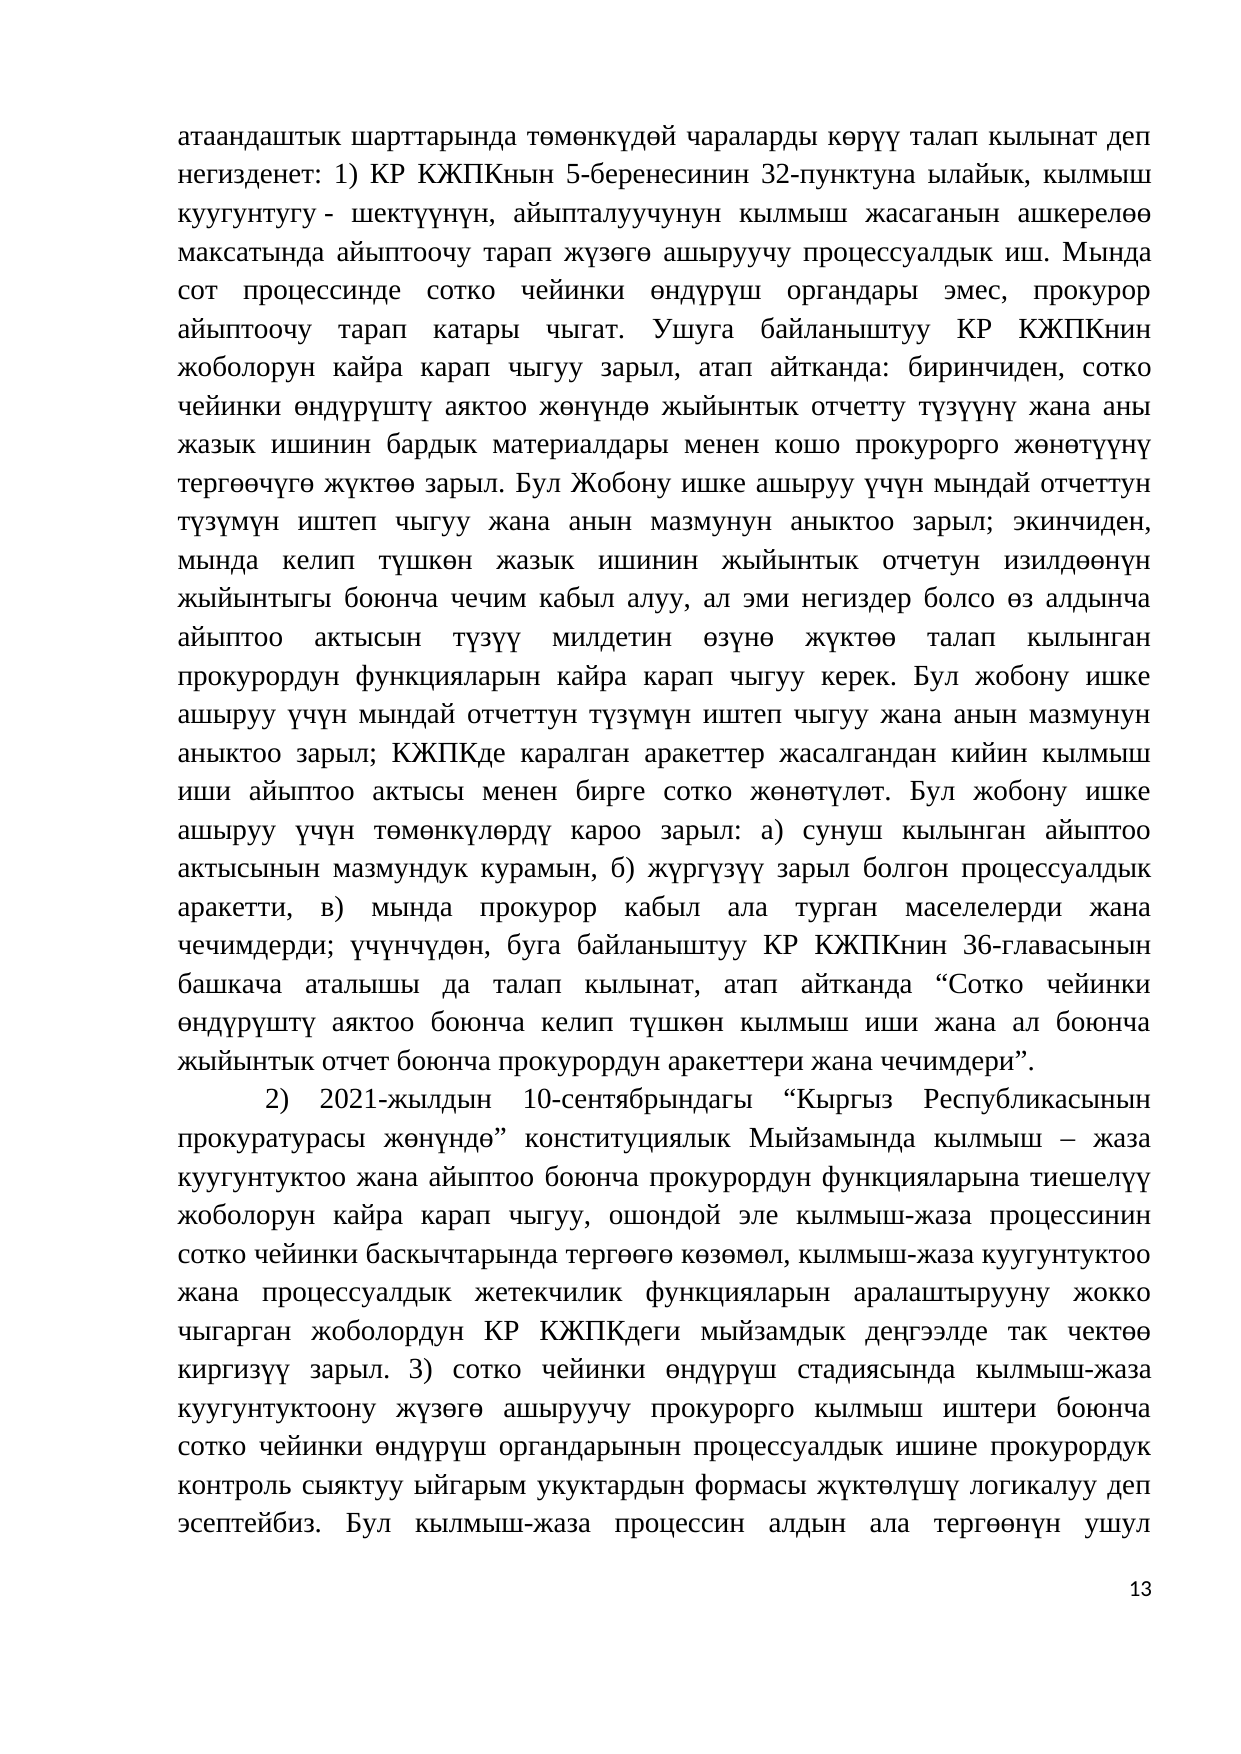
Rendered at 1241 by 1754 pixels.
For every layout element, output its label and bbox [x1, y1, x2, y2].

text [177, 1082, 1152, 1539]
text [177, 118, 1152, 1077]
